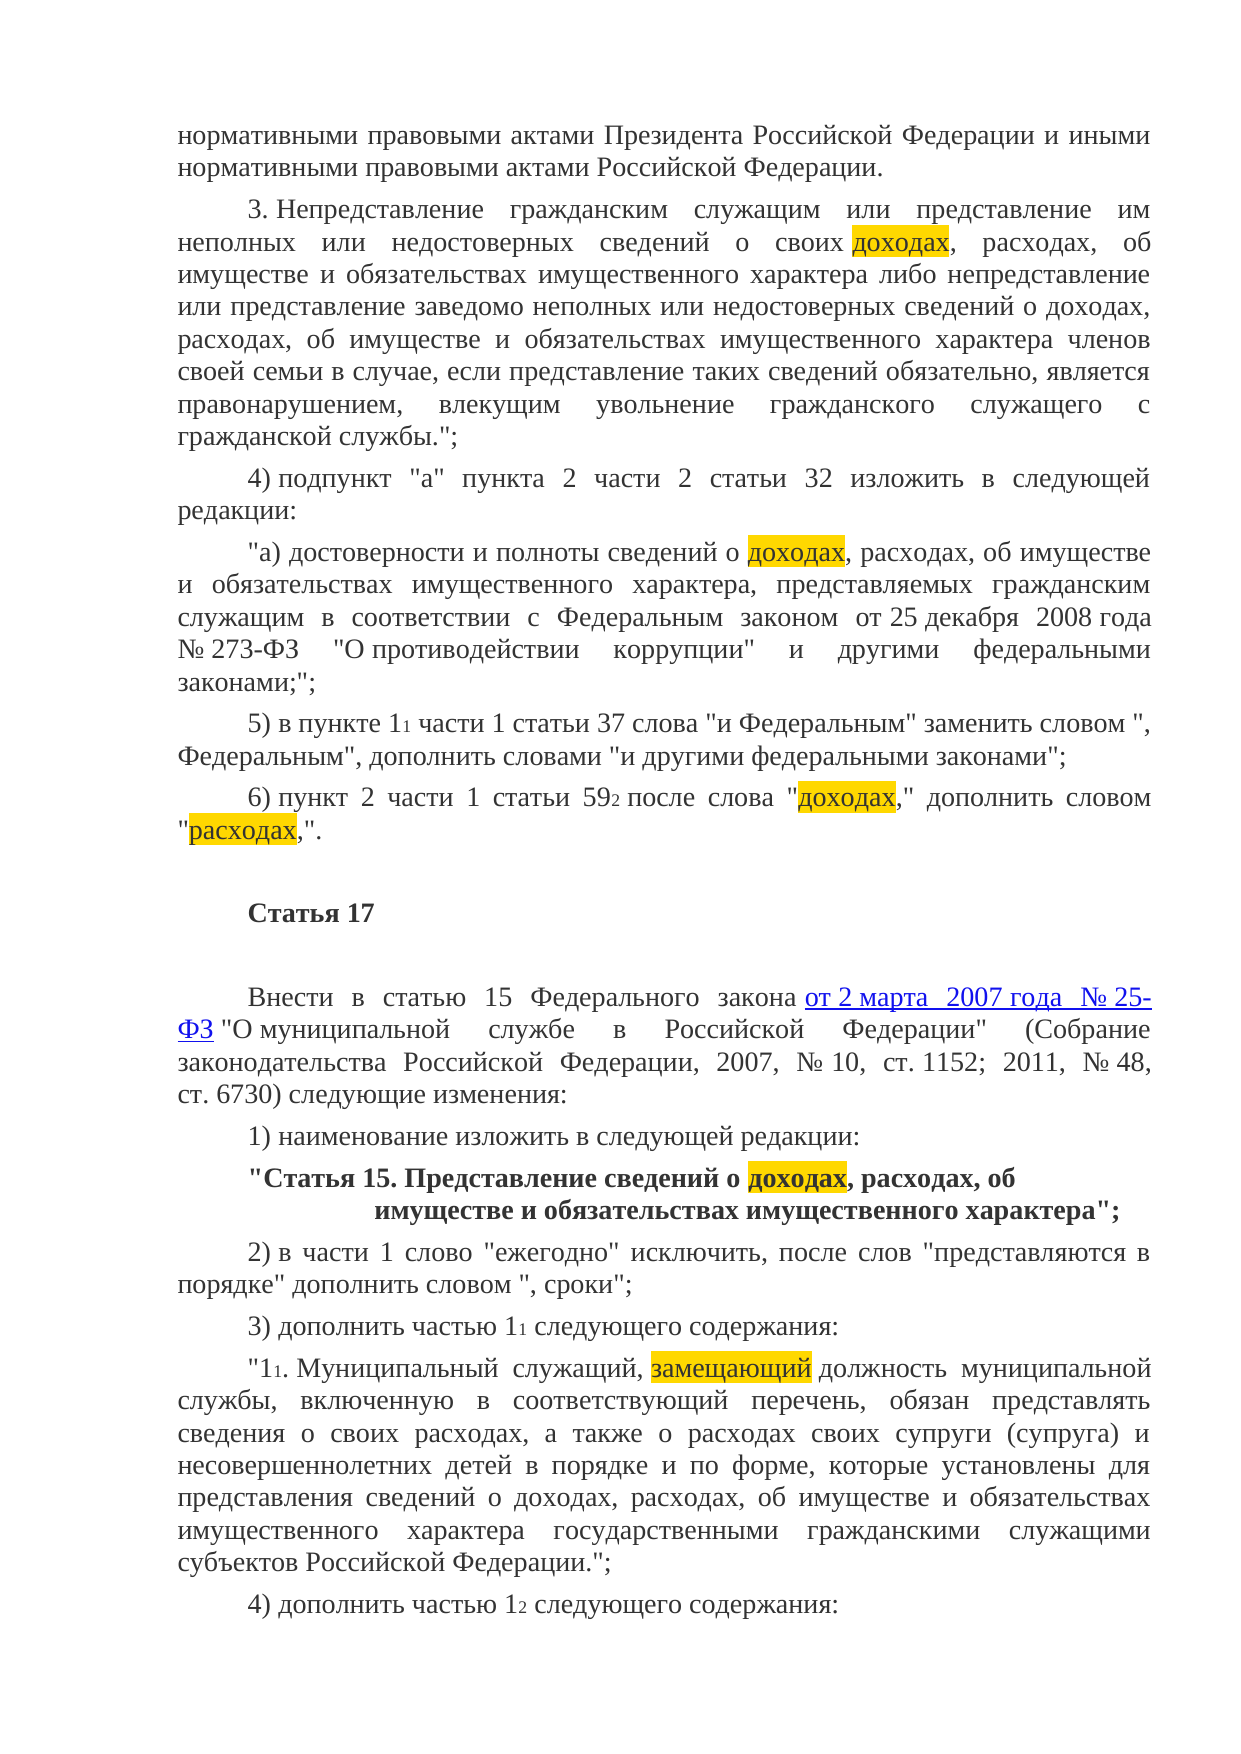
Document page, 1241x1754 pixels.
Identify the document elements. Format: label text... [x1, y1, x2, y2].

text 5) в пункте 11 части 1 статьи 37 слова "и Федеральным" заменить словом ", Федеральным", дополнить словами "и другими федеральными законами"; [177, 706, 1152, 771]
text 4) подпункт "а" пункта 2 части 2 статьи 32 изложить в следующей редакции: [177, 461, 1152, 526]
text 1) наименование изложить в следующей редакции: [177, 1119, 1152, 1151]
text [177, 118, 1152, 183]
text 2) в части 1 слово "ежегодно" исключить, после слов "представляются в порядке" дополнить словом ", сроки"; [177, 1235, 1152, 1300]
text "11. Муниципальный служащий, замещающий должность муниципальной службы, включенную в соответствующий перечень, обязан представлять сведения о своих расходах, а также о расходах своих супруги (супруга) и несовершеннолетних детей в порядке и по форме, которые установлены для представления сведений о доходах, расходах, об имуществе и обязательствах имущественного характера государственными гражданскими служащими субъектов Российской Федерации."; [177, 1351, 1152, 1578]
text Статья 17 [247, 896, 1152, 929]
text "а) достоверности и полноты сведений о доходах, расходах, об имуществе и обязательствах имущественного характера, представляемых гражданским служащим в соответствии с Федеральным законом от 25 декабря 2008 года № 273-ФЗ "О противодействии коррупции" и другими федеральными законами;"; [177, 535, 1152, 697]
text "Статья 15. Представление сведений о доходах, расходах, об имуществе и обязательствах имущественного характера"; [247, 1161, 1152, 1226]
text 3. Непредставление гражданским служащим или представление им неполных или недостоверных сведений о своих доходах, расходах, об имуществе и обязательствах имущественного характера либо непредставление или представление заведомо неполных или недостоверных сведений о доходах, расходах, об имуществе и обязательствах имущественного характера членов своей семьи в случае, если представление таких сведений обязательно, является правонарушением, влекущим увольнение гражданского служащего с гражданской службы."; [177, 192, 1152, 451]
text Внести в статью 15 Федерального закона от 2 марта 2007 года № 25-ФЗ "О муниципальной службе в Российской Федерации" (Собрание законодательства Российской Федерации, 2007, № 10, ст. 1152; 2011, № 48, ст. 6730) следующие изменения: [177, 980, 1152, 1109]
text 6) пункт 2 части 1 статьи 592 после слова "доходах," дополнить словом "расходах,". [177, 781, 1152, 845]
text 4) дополнить частью 12 следующего содержания: [177, 1587, 1152, 1619]
text 3) дополнить частью 11 следующего содержания: [177, 1309, 1152, 1341]
